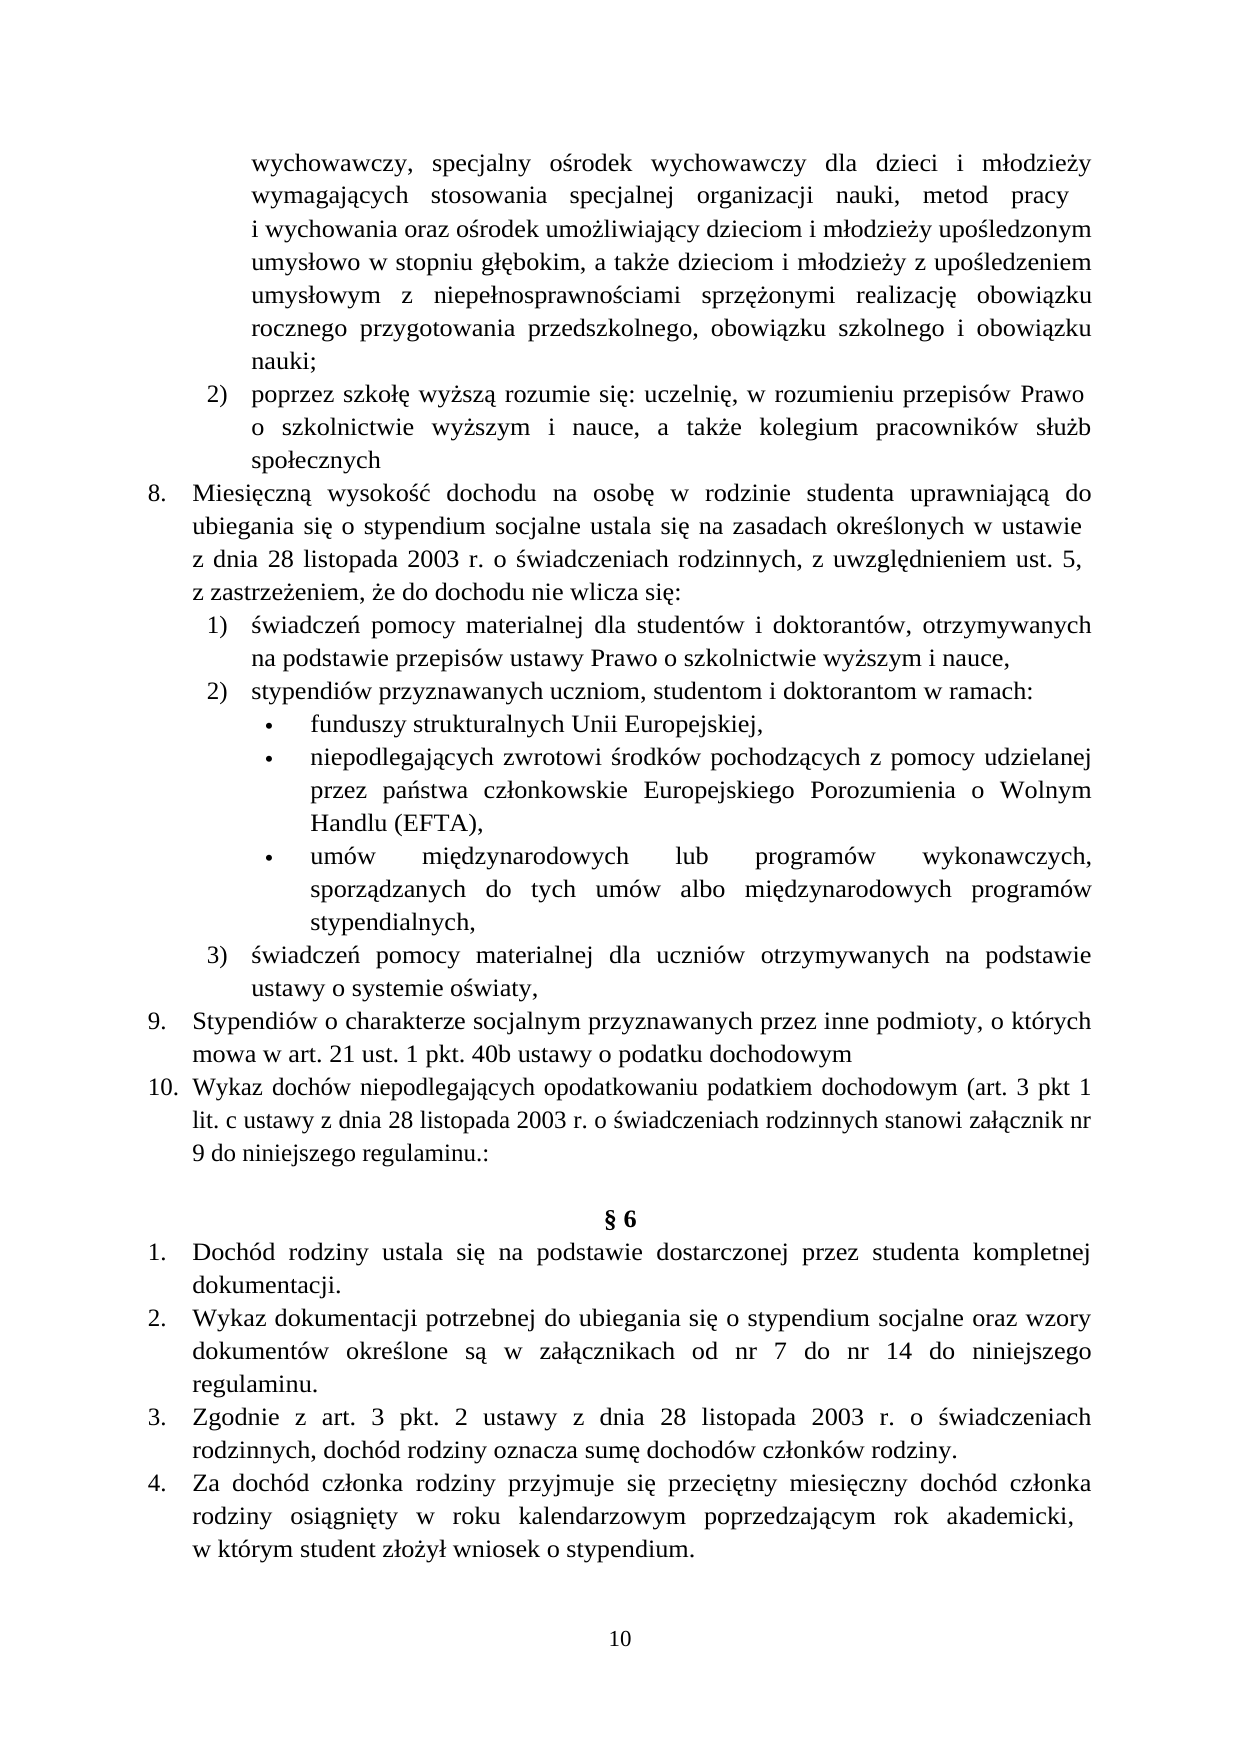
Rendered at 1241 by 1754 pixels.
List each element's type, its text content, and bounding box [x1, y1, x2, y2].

list Miesięczną wysokość dochodu na osobę w rodzinie studenta uprawniającą do ubiegania się o stypendium socjalne ustala się na zasadach określonych w ustawie z dnia 28 listopada 2003 r. o świadczeniach rodzinnych, z uwzględnieniem ust. 5, z zastrzeżeniem, że do dochodu nie wlicza się: [148, 478, 1093, 606]
list Za dochód członka rodziny przyjmuje się przeciętny miesięczny dochód członka rodziny osiągnięty w roku kalendarzowym poprzedzającym rok akademicki, w którym student złożył wniosek o stypendium. [148, 1468, 1093, 1563]
list funduszy strukturalnych Unii Europejskiej, [266, 709, 1093, 738]
list świadczeń pomocy materialnej dla studentów i doktorantów, otrzymywanych na podstawie przepisów ustawy Prawo o szkolnictwie wyższym i nauce, [207, 610, 1093, 672]
list Wykaz dochów niepodlegających opodatkowaniu podatkiem dochodowym (art. 3 pkt 1 lit. c ustawy z dnia 28 listopada 2003 r. o świadczeniach rodzinnych stanowi załącznik nr 9 do niniejszego regulaminu.: [148, 1072, 1093, 1167]
text § 6 [148, 1204, 1093, 1233]
list świadczeń pomocy materialnej dla uczniów otrzymywanych na podstawie ustawy o systemie oświaty, [207, 940, 1093, 1002]
list stypendiów przyznawanych uczniom, studentom i doktorantom w ramach: [207, 676, 1093, 705]
list umów międzynarodowych lub programów wykonawczych, sporządzanych do tych umów albo międzynarodowych programów stypendialnych, [266, 841, 1093, 936]
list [207, 148, 1093, 374]
list Zgodnie z art. 3 pkt. 2 ustawy z dnia 28 listopada 2003 r. o świadczeniach rodzinnych, dochód rodziny oznacza sumę dochodów członków rodziny. [148, 1402, 1093, 1464]
list Wykaz dokumentacji potrzebnej do ubiegania się o stypendium socjalne oraz wzory dokumentów określone są w załącznikach od nr 7 do nr 14 do niniejszego regulaminu. [148, 1303, 1093, 1398]
list Stypendiów o charakterze socjalnym przyznawanych przez inne podmioty, o których mowa w art. 21 ust. 1 pkt. 40b ustawy o podatku dochodowym [148, 1006, 1093, 1068]
list Dochód rodziny ustala się na podstawie dostarczonej przez studenta kompletnej dokumentacji. [148, 1237, 1093, 1299]
list niepodlegających zwrotowi środków pochodzących z pomocy udzielanej przez państwa członkowskie Europejskiego Porozumienia o Wolnym Handlu (EFTA), [266, 742, 1093, 837]
list poprzez szkołę wyższą rozumie się: uczelnię, w rozumieniu przepisów Prawo o szkolnictwie wyższym i nauce, a także kolegium pracowników służb społecznych [207, 379, 1093, 473]
